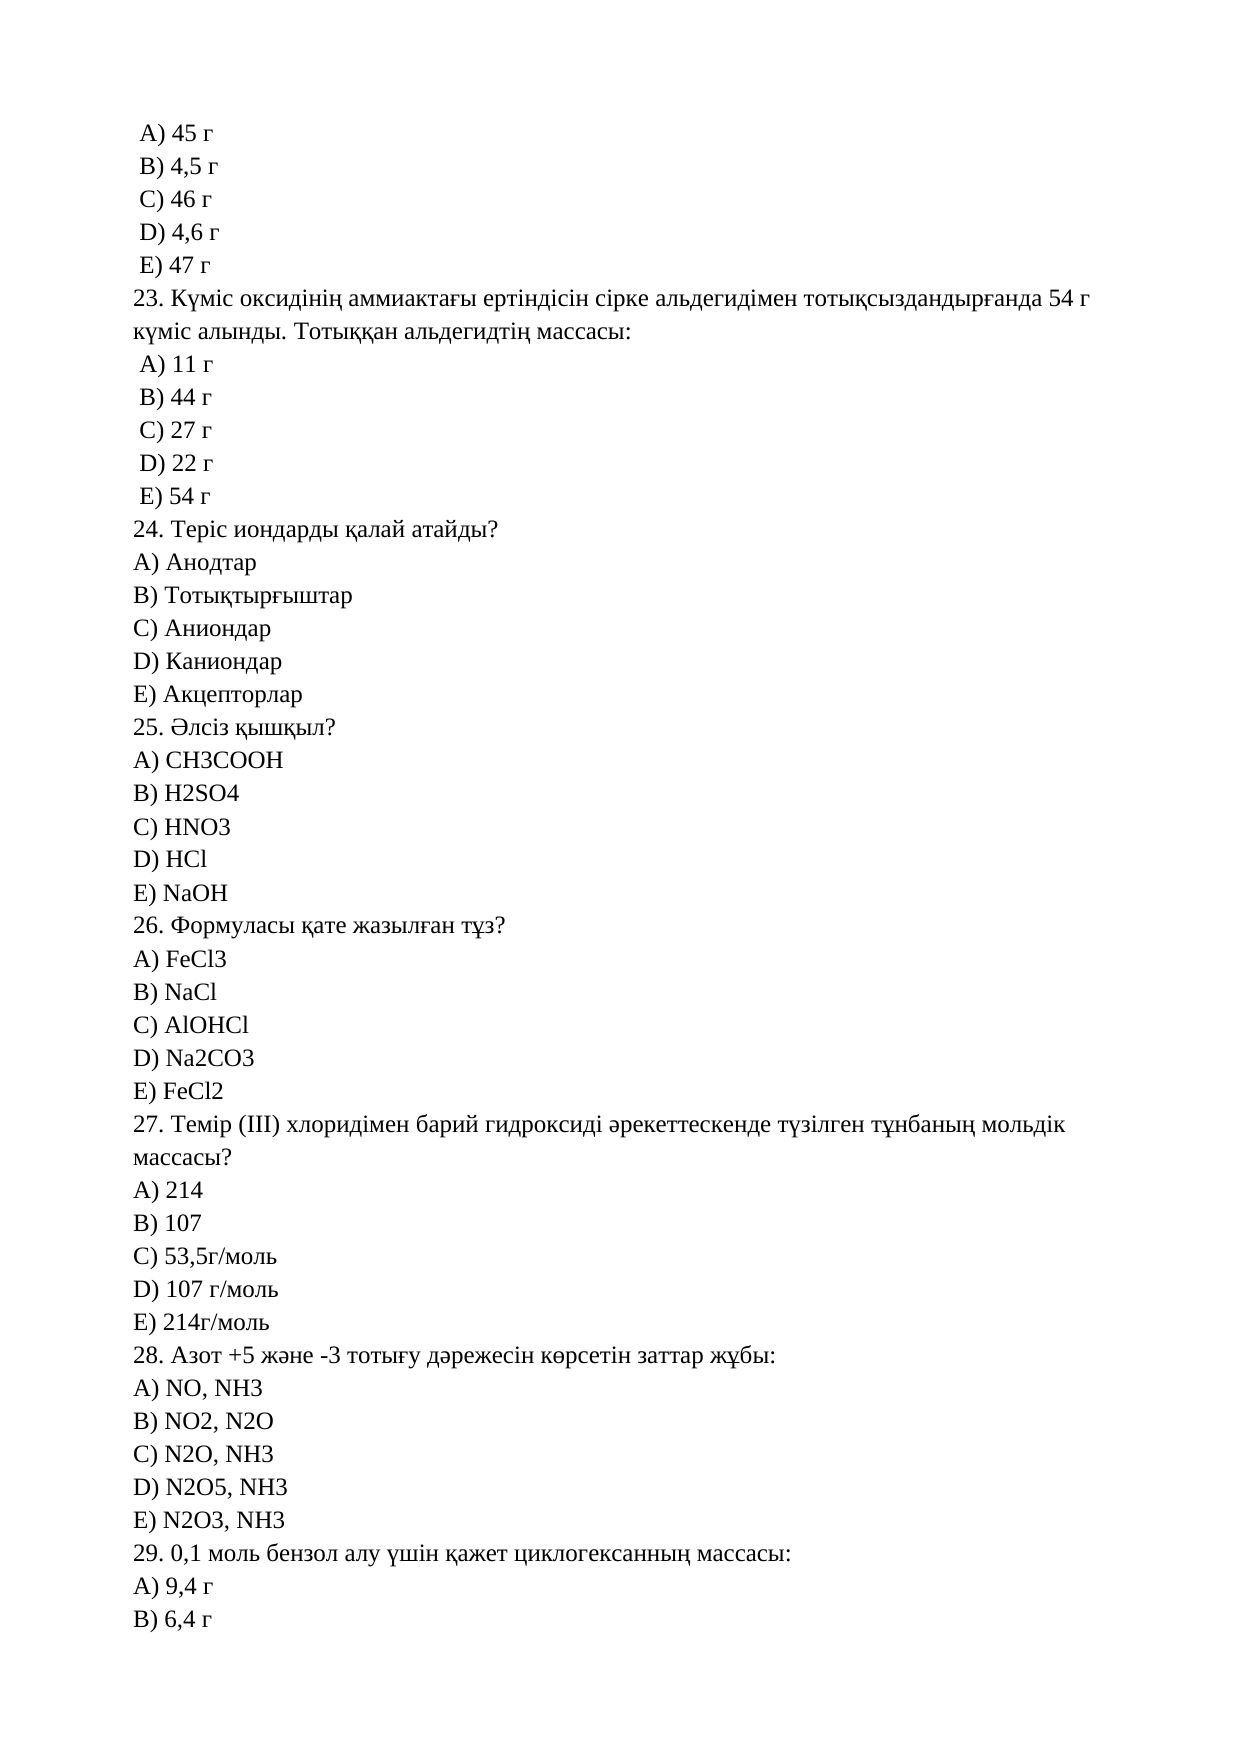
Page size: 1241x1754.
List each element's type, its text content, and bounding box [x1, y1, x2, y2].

text D) Na2CO3 [133, 1043, 1152, 1071]
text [133, 118, 1152, 279]
text B) NO2, N2O [133, 1406, 1152, 1435]
text A) FeCl3 [133, 944, 1152, 972]
text B) NaCl [133, 977, 1152, 1005]
text E) NaOH [133, 878, 1152, 906]
text 29. 0,1 моль бензол алу үшін қажет циклогексанның массасы: [133, 1538, 1152, 1567]
text C) HNO3 [133, 812, 1152, 840]
text D) N2O5, NH3 [133, 1472, 1152, 1501]
text C) N2O, NH3 [133, 1439, 1152, 1468]
text D) HCl [133, 844, 1152, 873]
text A) NO, NH3 [133, 1373, 1152, 1402]
text 25. Әлсіз қышқыл? [133, 712, 1152, 741]
text 28. Азот +5 және -3 тотығу дәрежесін көрсетін заттар жұбы: [133, 1340, 1152, 1369]
text D) 107 г/моль [133, 1274, 1152, 1303]
text E) N2O3, NH3 [133, 1505, 1152, 1534]
text А) 9,4 г [133, 1571, 1152, 1600]
text В) 6,4 г [133, 1604, 1152, 1633]
text B) 107 [133, 1208, 1152, 1237]
text 26. Формуласы қате жазылған тұз? [133, 911, 1152, 939]
text B) H2SO4 [133, 778, 1152, 807]
text A) 214 [133, 1175, 1152, 1203]
text 27. Темір (ІІІ) хлоридімен барий гидроксиді әрекеттескенде түзілген тұнбаның мольдік массасы? [133, 1109, 1152, 1171]
text 23. Күміс оксидінің аммиактағы ертіндісін сірке альдегидімен тотықсыздандырғанда 54 г күміс алынды. Тотыққан альдегидтің массасы: A) 11 г B) 44 г C) 27 г D) 22 г E) 54 г [133, 283, 1152, 510]
text C) AlOHCl [133, 1010, 1152, 1038]
text 24. Теріс иондарды қалай атайды? А) Анодтар В) Тотықтырғыштар С) Аниондар D) Каниондар E) Акцепторлар [133, 514, 1152, 708]
text A) CH3COOH [133, 746, 1152, 774]
text C) 53,5г/моль [133, 1241, 1152, 1269]
text E) FeCl2 [133, 1076, 1152, 1104]
text E) 214г/моль [133, 1307, 1152, 1336]
